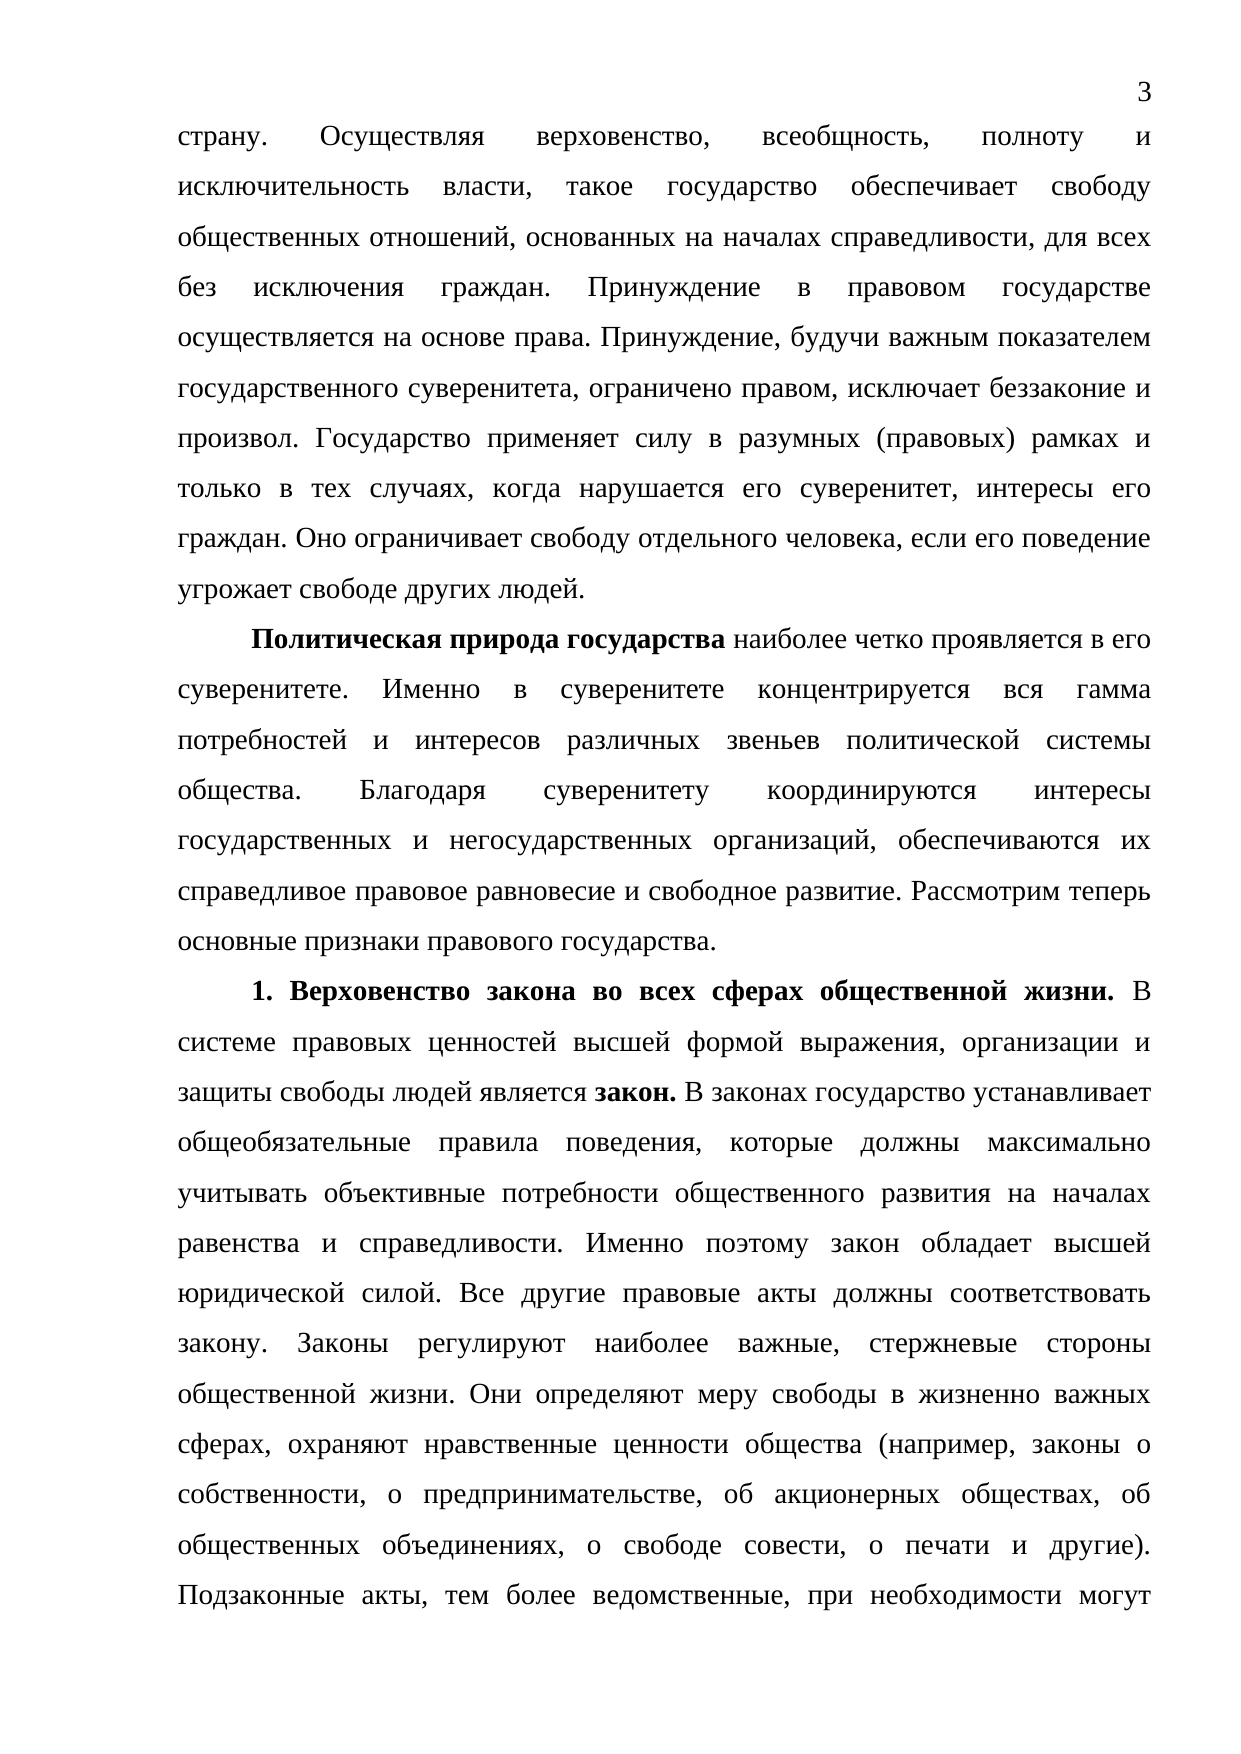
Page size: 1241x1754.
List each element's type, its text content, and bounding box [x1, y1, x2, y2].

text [177, 973, 1152, 1611]
text Политическая природа государства наиболее четко проявляется в его суверенитете. Именно в суверенитете концентрируется вся гамма потребностей и интересов различных звеньев политической системы общества. Благодаря суверенитету координируются интересы государственных и негосударственных организаций, обеспечиваются их справедливое правовое равновесие и свободное развитие. Рассмотрим теперь основные признаки правового государства. [177, 621, 1152, 957]
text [177, 118, 1152, 604]
